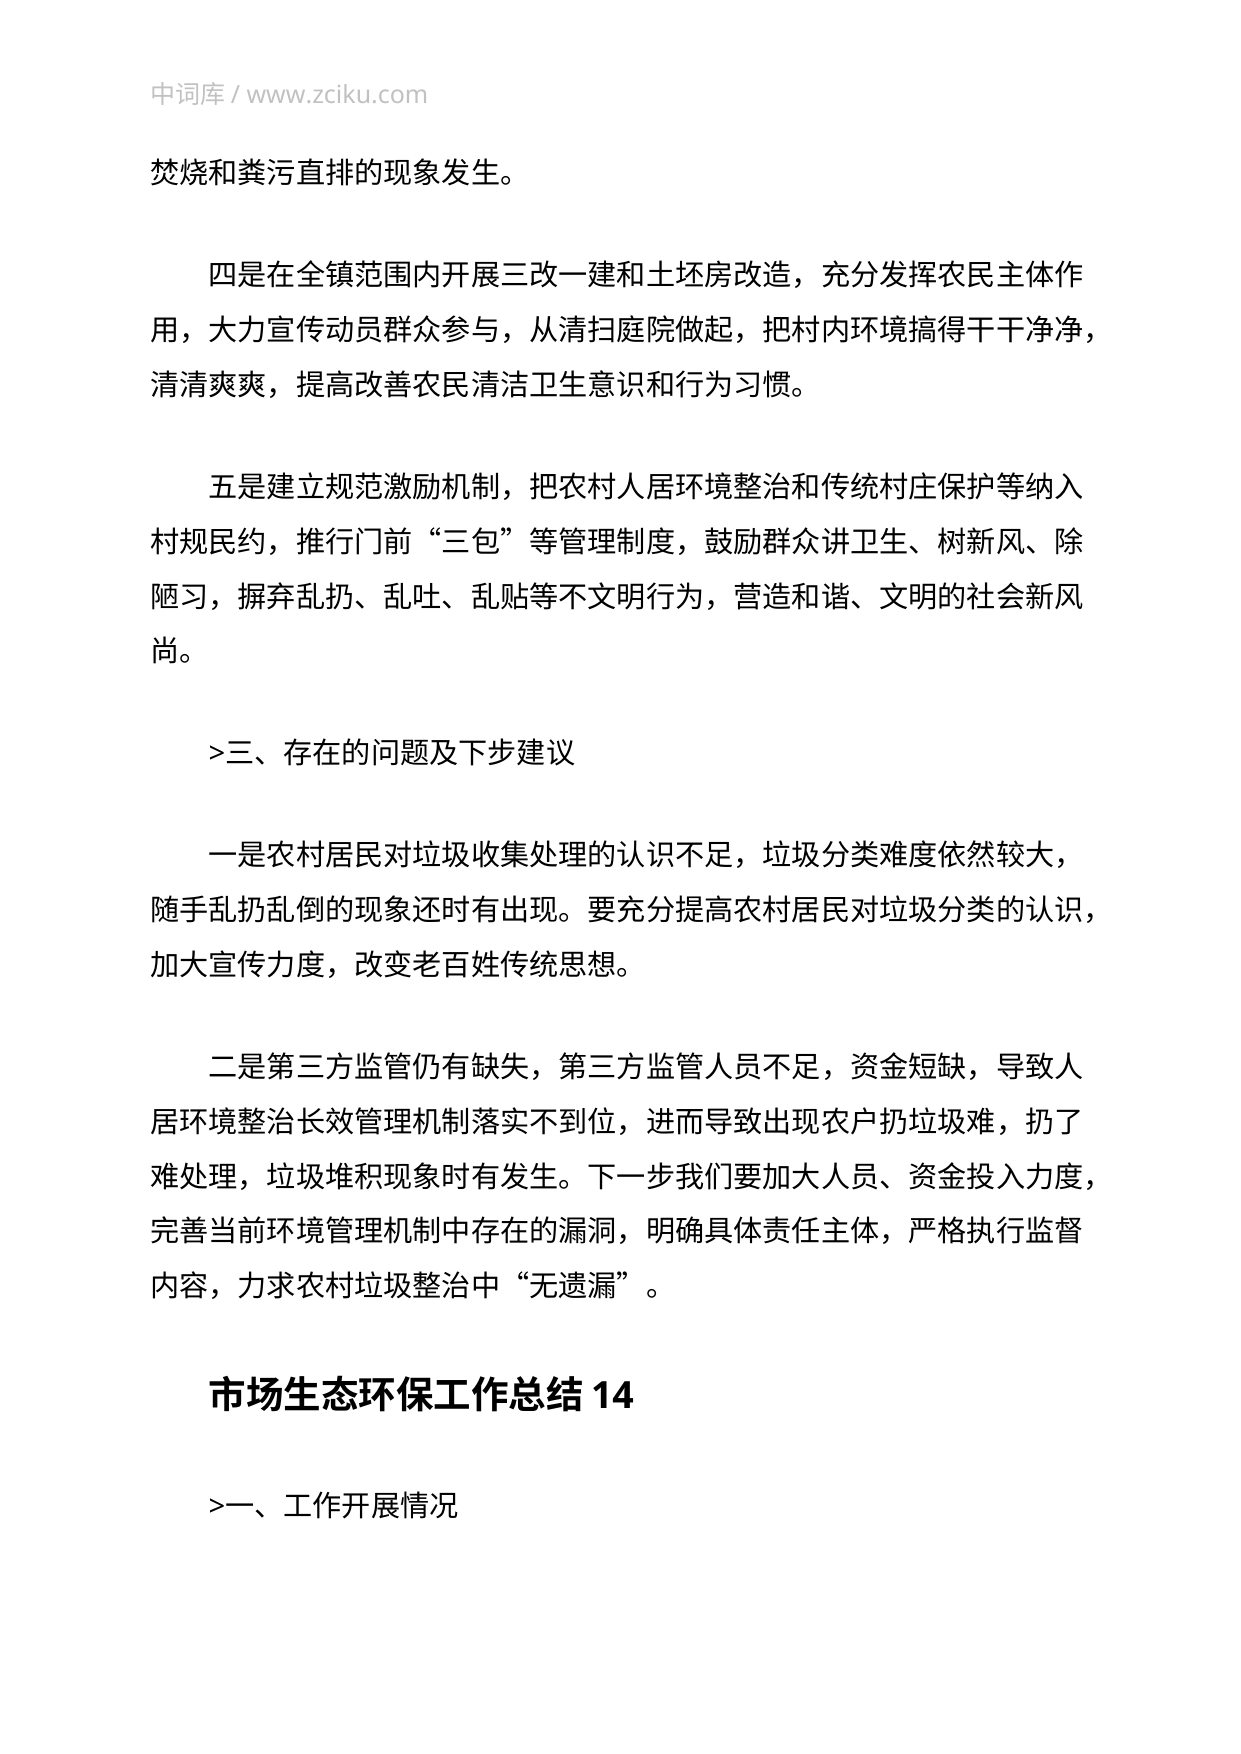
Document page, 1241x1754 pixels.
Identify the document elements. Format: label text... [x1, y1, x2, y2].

text >三、存在的问题及下步建议 [150, 730, 1090, 772]
text 五是建立规范激励机制，把农村人居环境整治和传统村庄保护等纳入村规民约，推行门前“三包”等管理制度，鼓励群众讲卫生、树新风、除陋习，摒弃乱扔、乱吐、乱贴等不文明行为，营造和谐、文明的社会新风尚。 [150, 463, 1090, 670]
text 二是第三方监管仍有缺失，第三方监管人员不足，资金短缺，导致人居环境整治长效管理机制落实不到位，进而导致出现农户扔垃圾难，扔了难处理，垃圾堆积现象时有发生。下一步我们要加大人员、资金投入力度，完善当前环境管理机制中存在的漏洞，明确具体责任主体，严格执行监督内容，力求农村垃圾整治中“无遗漏”。 [150, 1043, 1090, 1305]
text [150, 150, 1090, 192]
text 一是农村居民对垃圾收集处理的认识不足，垃圾分类难度依然较大，随手乱扔乱倒的现象还时有出现。要充分提高农村居民对垃圾分类的认识，加大宣传力度，改变老百姓传统思想。 [150, 832, 1090, 984]
text 市场生态环保工作总结14 [150, 1365, 1090, 1419]
text >一、工作开展情况 [150, 1482, 1090, 1525]
text 四是在全镇范围内开展三改一建和土坯房改造，充分发挥农民主体作用，大力宣传动员群众参与，从清扫庭院做起，把村内环境搞得干干净净，清清爽爽，提高改善农民清洁卫生意识和行为习惯。 [150, 252, 1090, 404]
